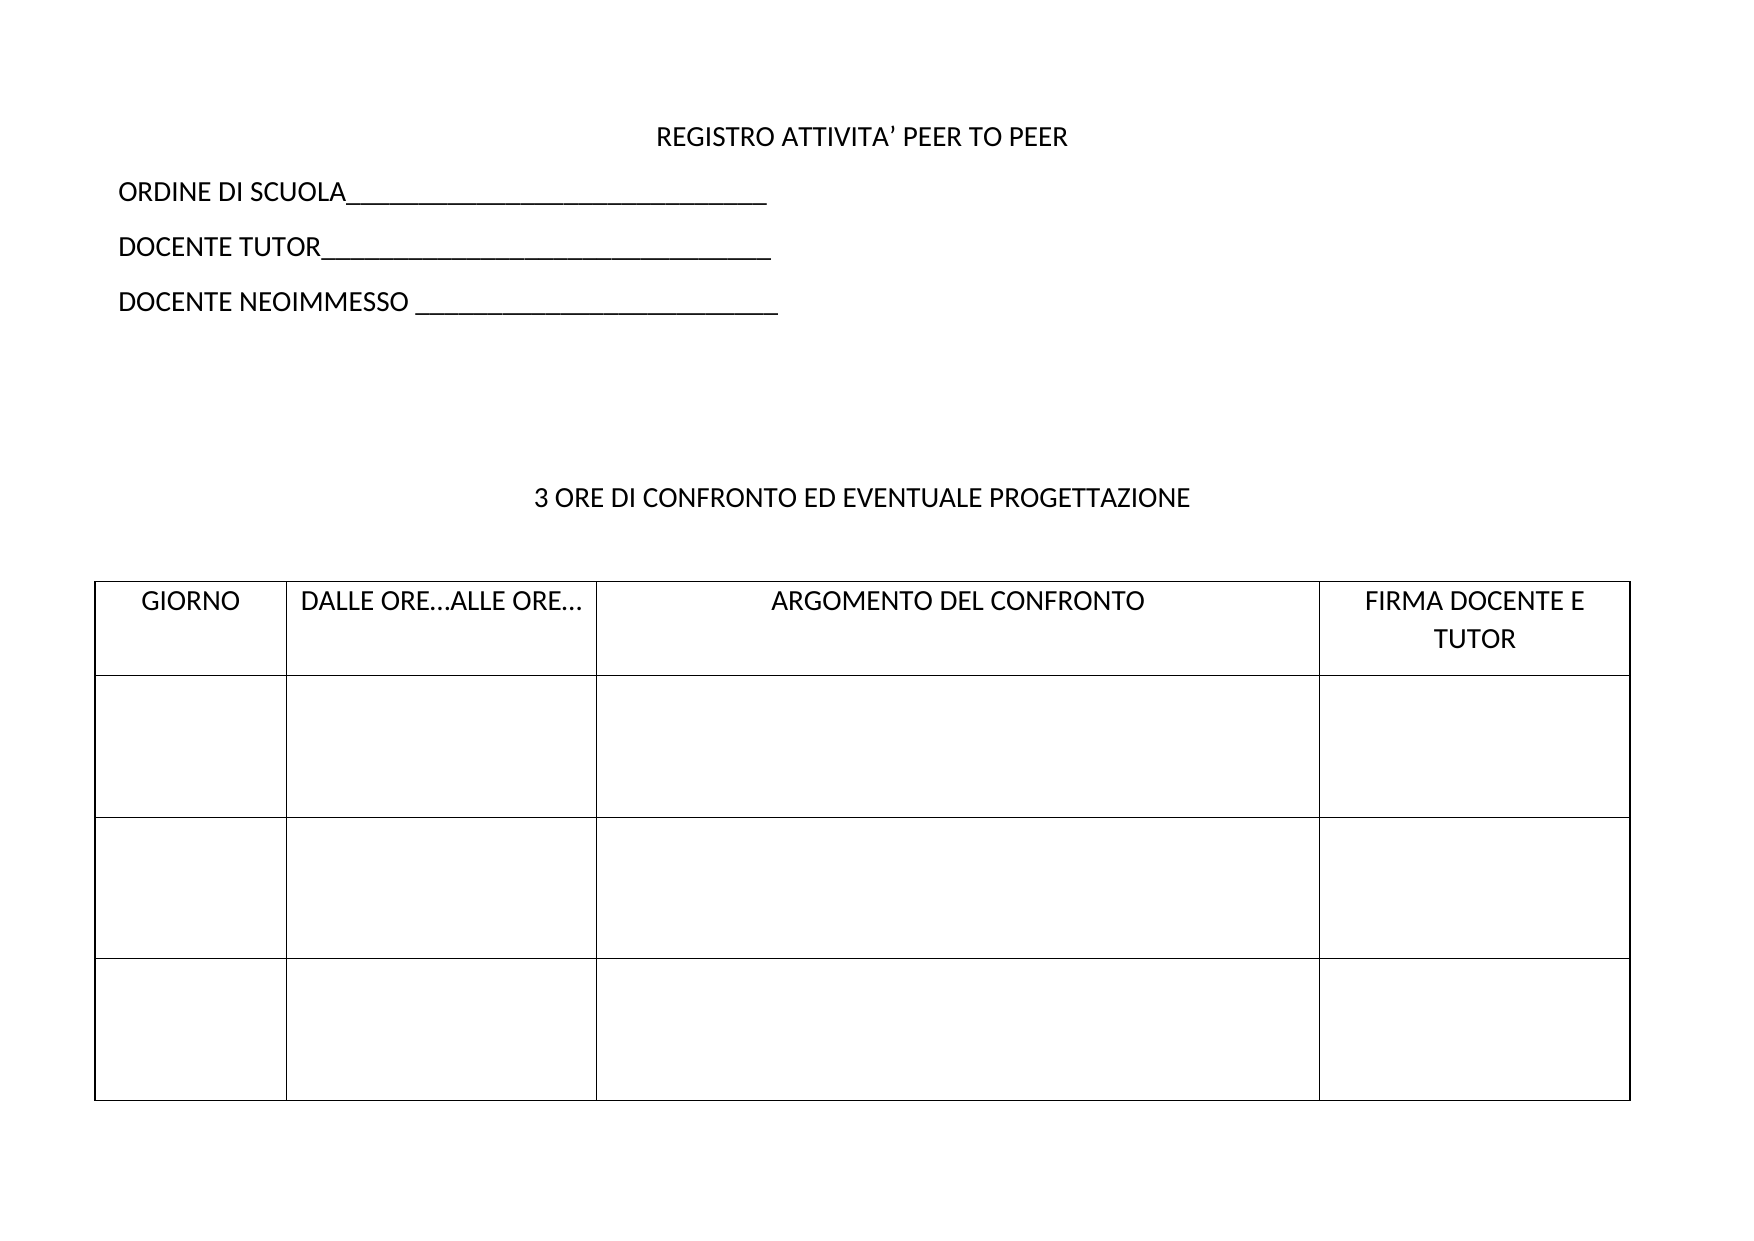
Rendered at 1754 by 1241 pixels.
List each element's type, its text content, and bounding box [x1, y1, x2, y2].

table_cell [1320, 818, 1629, 958]
table_cell [1320, 959, 1629, 1100]
text ORDINE DI SCUOLA_____________________________ [118, 173, 1606, 209]
table_header GIORNO [96, 582, 286, 675]
table_cell [96, 818, 286, 958]
text DOCENTE TUTOR_______________________________ [118, 228, 1606, 264]
table_cell [597, 959, 1319, 1100]
table_header ARGOMENTO DEL CONFRONTO [597, 582, 1319, 675]
table_cell [287, 818, 596, 958]
table_cell [1320, 676, 1629, 817]
table_cell [96, 676, 286, 817]
table_cell [597, 676, 1319, 817]
table_cell [287, 676, 596, 817]
table_header FIRMA DOCENTE E TUTOR [1320, 582, 1629, 675]
text 3 ORE DI CONFRONTO ED EVENTUALE PROGETTAZIONE [118, 479, 1606, 515]
text DOCENTE NEOIMMESSO _________________________ [118, 283, 1606, 319]
table_cell [597, 818, 1319, 958]
table_header DALLE ORE…ALLE ORE… [287, 582, 596, 675]
text REGISTRO ATTIVITA’ PEER TO PEER [118, 118, 1606, 154]
table_cell [287, 959, 596, 1100]
table_cell [96, 959, 286, 1100]
